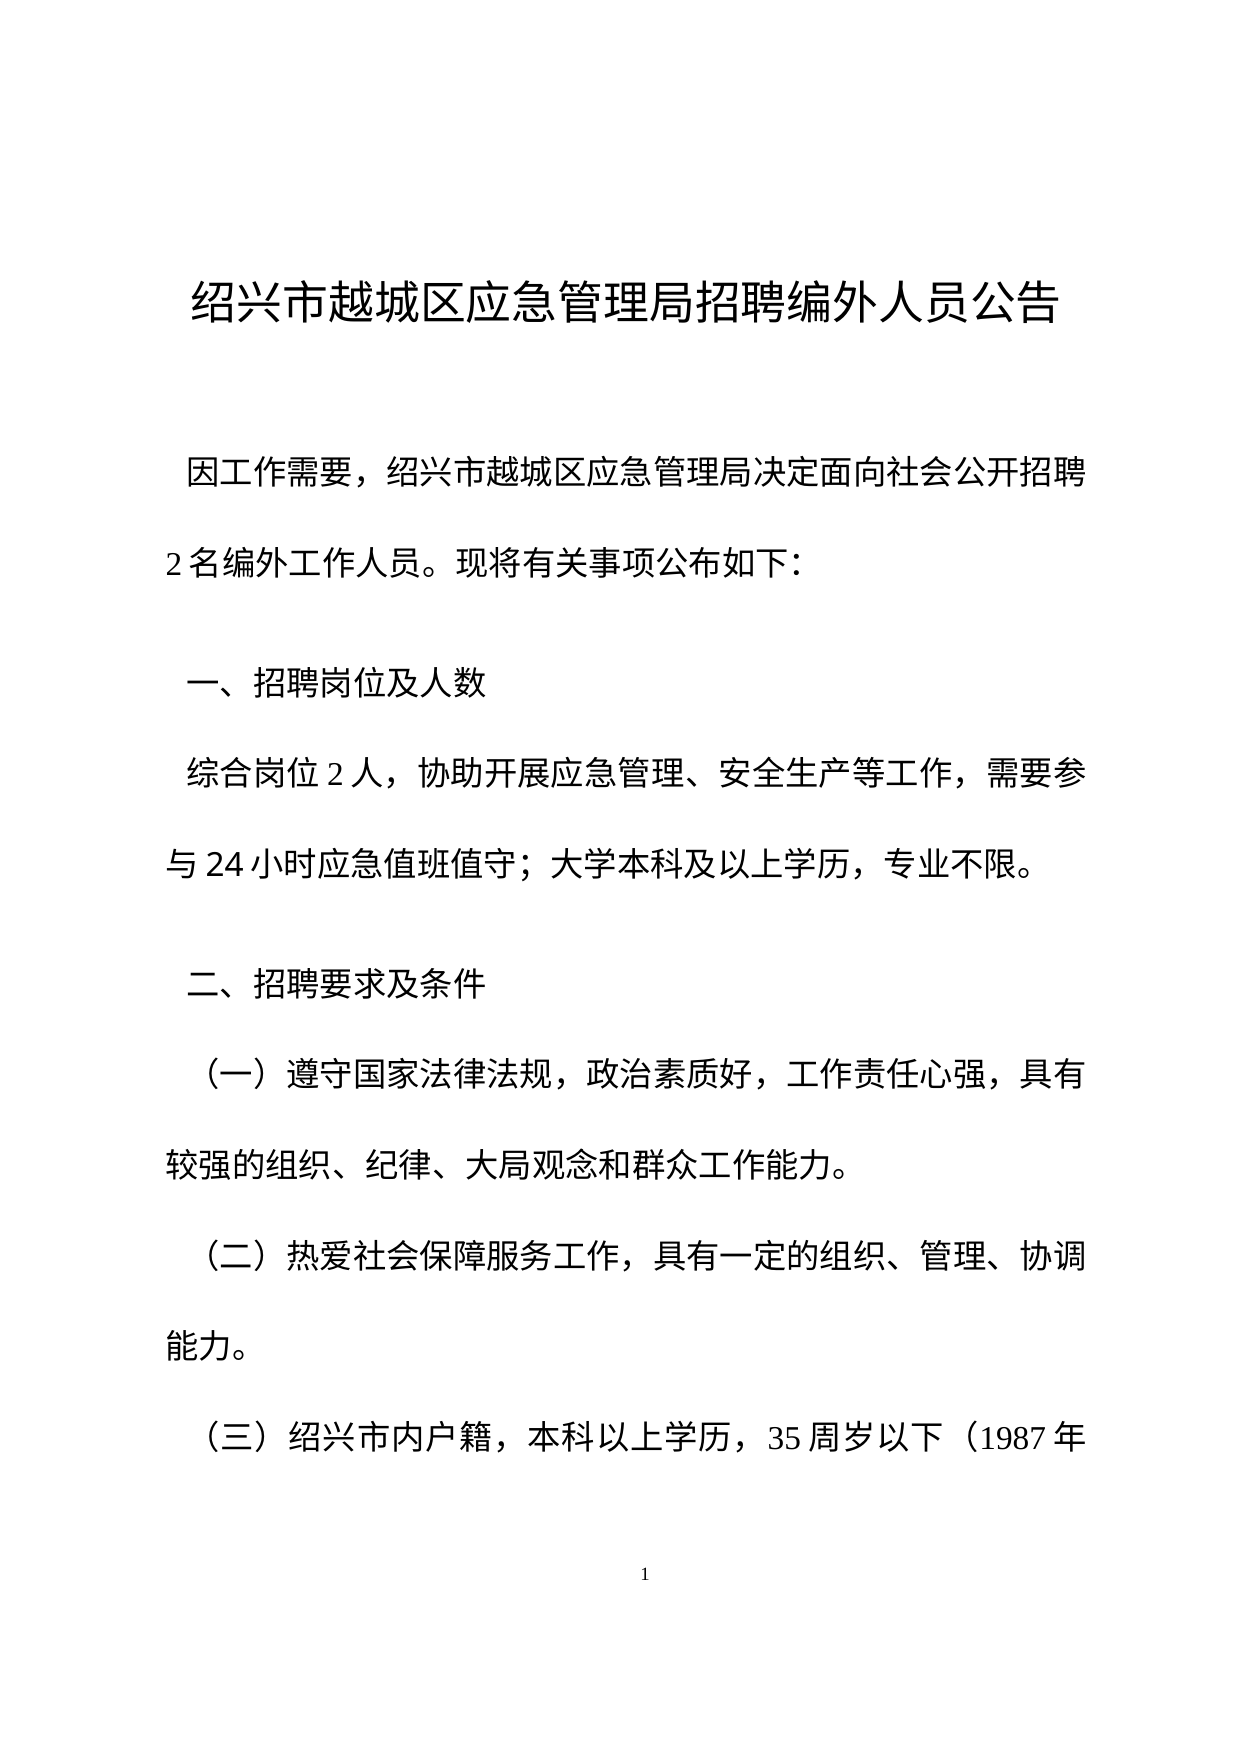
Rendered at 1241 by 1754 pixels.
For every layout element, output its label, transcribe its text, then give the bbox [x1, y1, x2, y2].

text （二）热爱社会保障服务工作，具有一定的组织、管理、协调能力。 [165, 1208, 1087, 1389]
subtitle 一、招聘岗位及人数 [165, 635, 1087, 726]
text 因工作需要，绍兴市越城区应急管理局决定面向社会公开招聘2名编外工作人员。现将有关事项公布如下： [165, 425, 1087, 606]
text 综合岗位2人，协助开展应急管理、安全生产等工作，需要参与24小时应急值班值守；大学本科及以上学历，专业不限。 [165, 726, 1087, 907]
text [165, 1389, 1087, 1480]
text （一）遵守国家法律法规，政治素质好，工作责任心强，具有较强的组织、纪律、大局观念和群众工作能力。 [165, 1027, 1087, 1208]
subtitle 绍兴市越城区应急管理局招聘编外人员公告 [165, 254, 1087, 345]
subtitle 二、招聘要求及条件 [165, 936, 1087, 1027]
